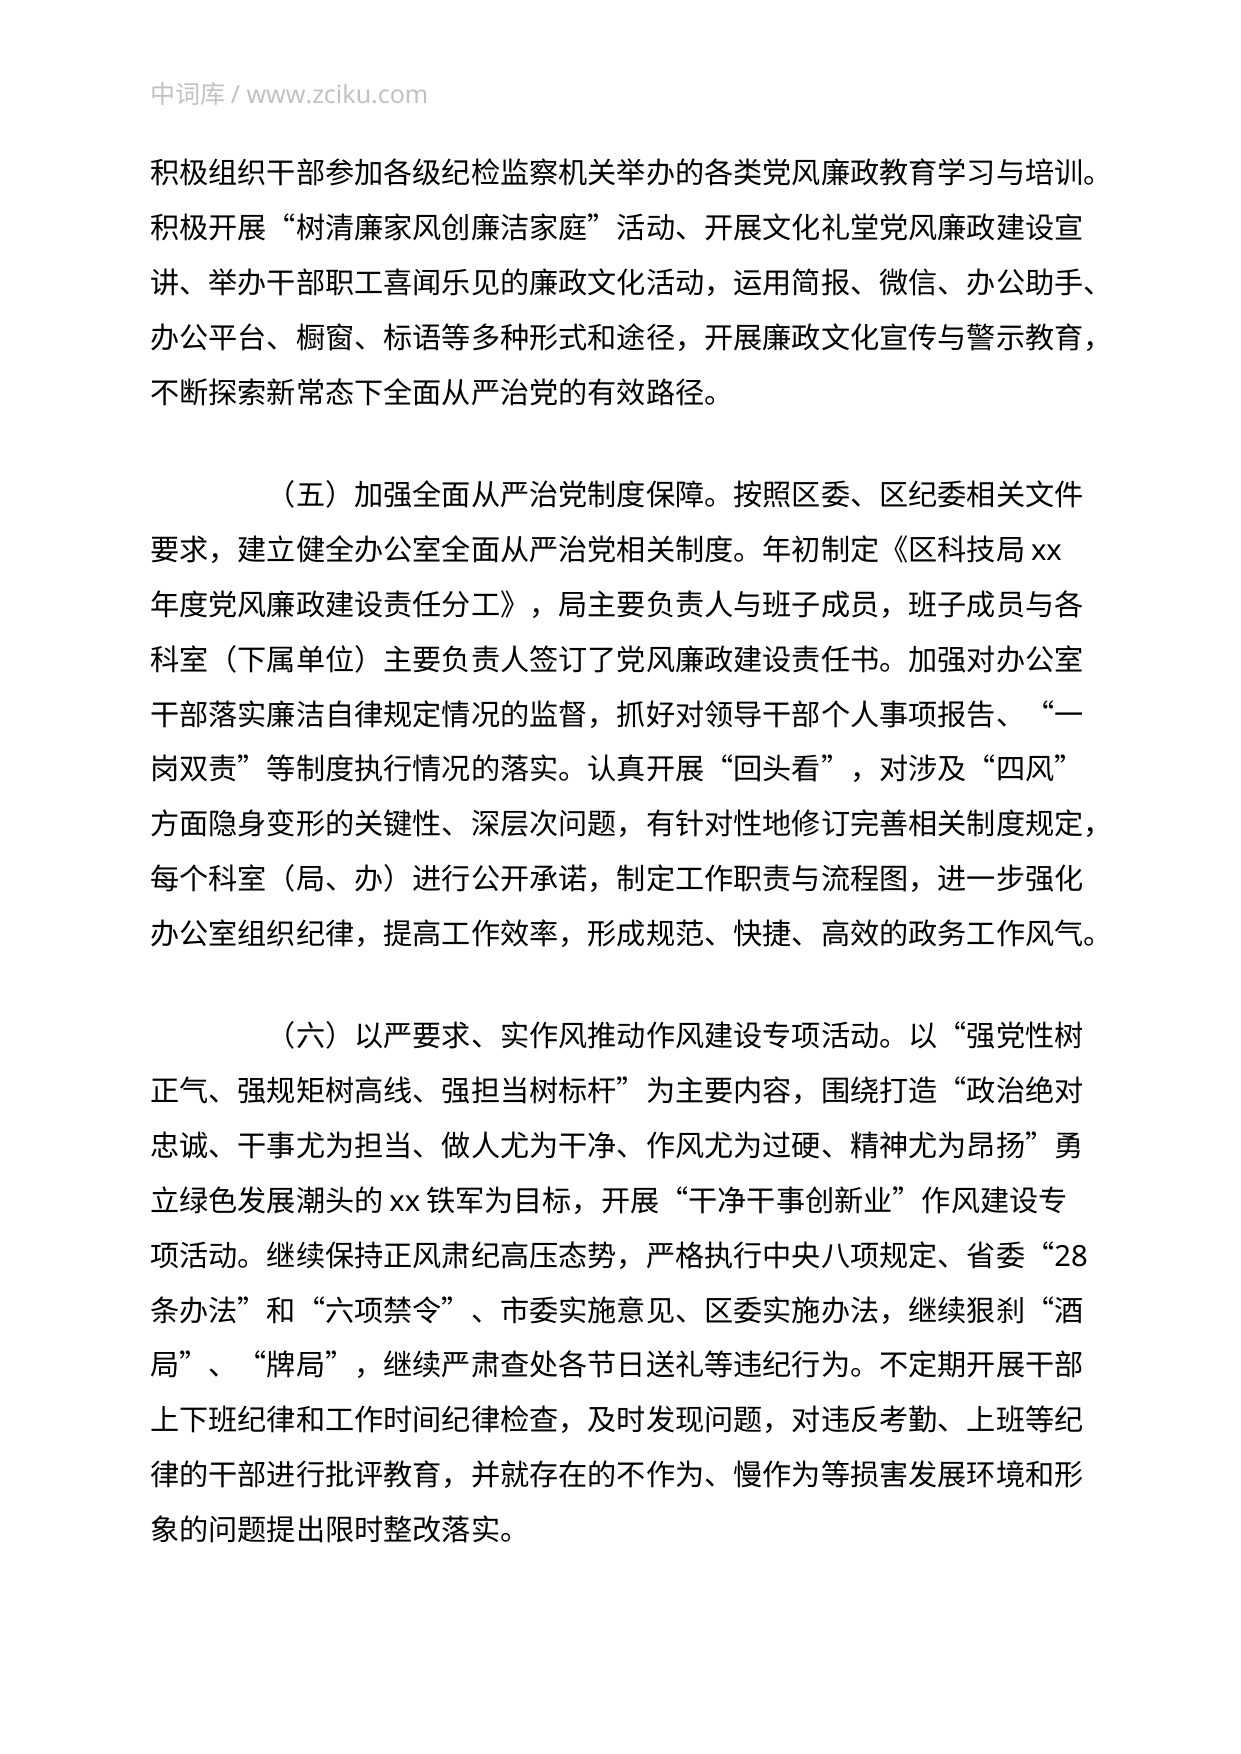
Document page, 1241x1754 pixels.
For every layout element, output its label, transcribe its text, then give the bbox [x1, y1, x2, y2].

text （六）以严要求、实作风推动作风建设专项活动。以“强党性树正气、强规矩树高线、强担当树标杆”为主要内容，围绕打造“政治绝对忠诚、干事尤为担当、做人尤为干净、作风尤为过硬、精神尤为昂扬”勇立绿色发展潮头的xx铁军为目标，开展“干净干事创新业”作风建设专项活动。继续保持正风肃纪高压态势，严格执行中央八项规定、省委“28条办法”和“六项禁令”、市委实施意见、区委实施办法，继续狠刹“酒局”、“牌局”，继续严肃查处各节日送礼等违纪行为。不定期开展干部上下班纪律和工作时间纪律检查，及时发现问题，对违反考勤、上班等纪律的干部进行批评教育，并就存在的不作为、慢作为等损害发展环境和形象的问题提出限时整改落实。 [150, 1012, 1090, 1549]
text （五）加强全面从严治党制度保障。按照区委、区纪委相关文件要求，建立健全办公室全面从严治党相关制度。年初制定《区科技局xx年度党风廉政建设责任分工》，局主要负责人与班子成员，班子成员与各科室（下属单位）主要负责人签订了党风廉政建设责任书。加强对办公室干部落实廉洁自律规定情况的监督，抓好对领导干部个人事项报告、“一岗双责”等制度执行情况的落实。认真开展“回头看”，对涉及“四风”方面隐身变形的关键性、深层次问题，有针对性地修订完善相关制度规定，每个科室（局、办）进行公开承诺，制定工作职责与流程图，进一步强化办公室组织纪律，提高工作效率，形成规范、快捷、高效的政务工作风气。 [150, 471, 1090, 953]
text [150, 150, 1090, 412]
